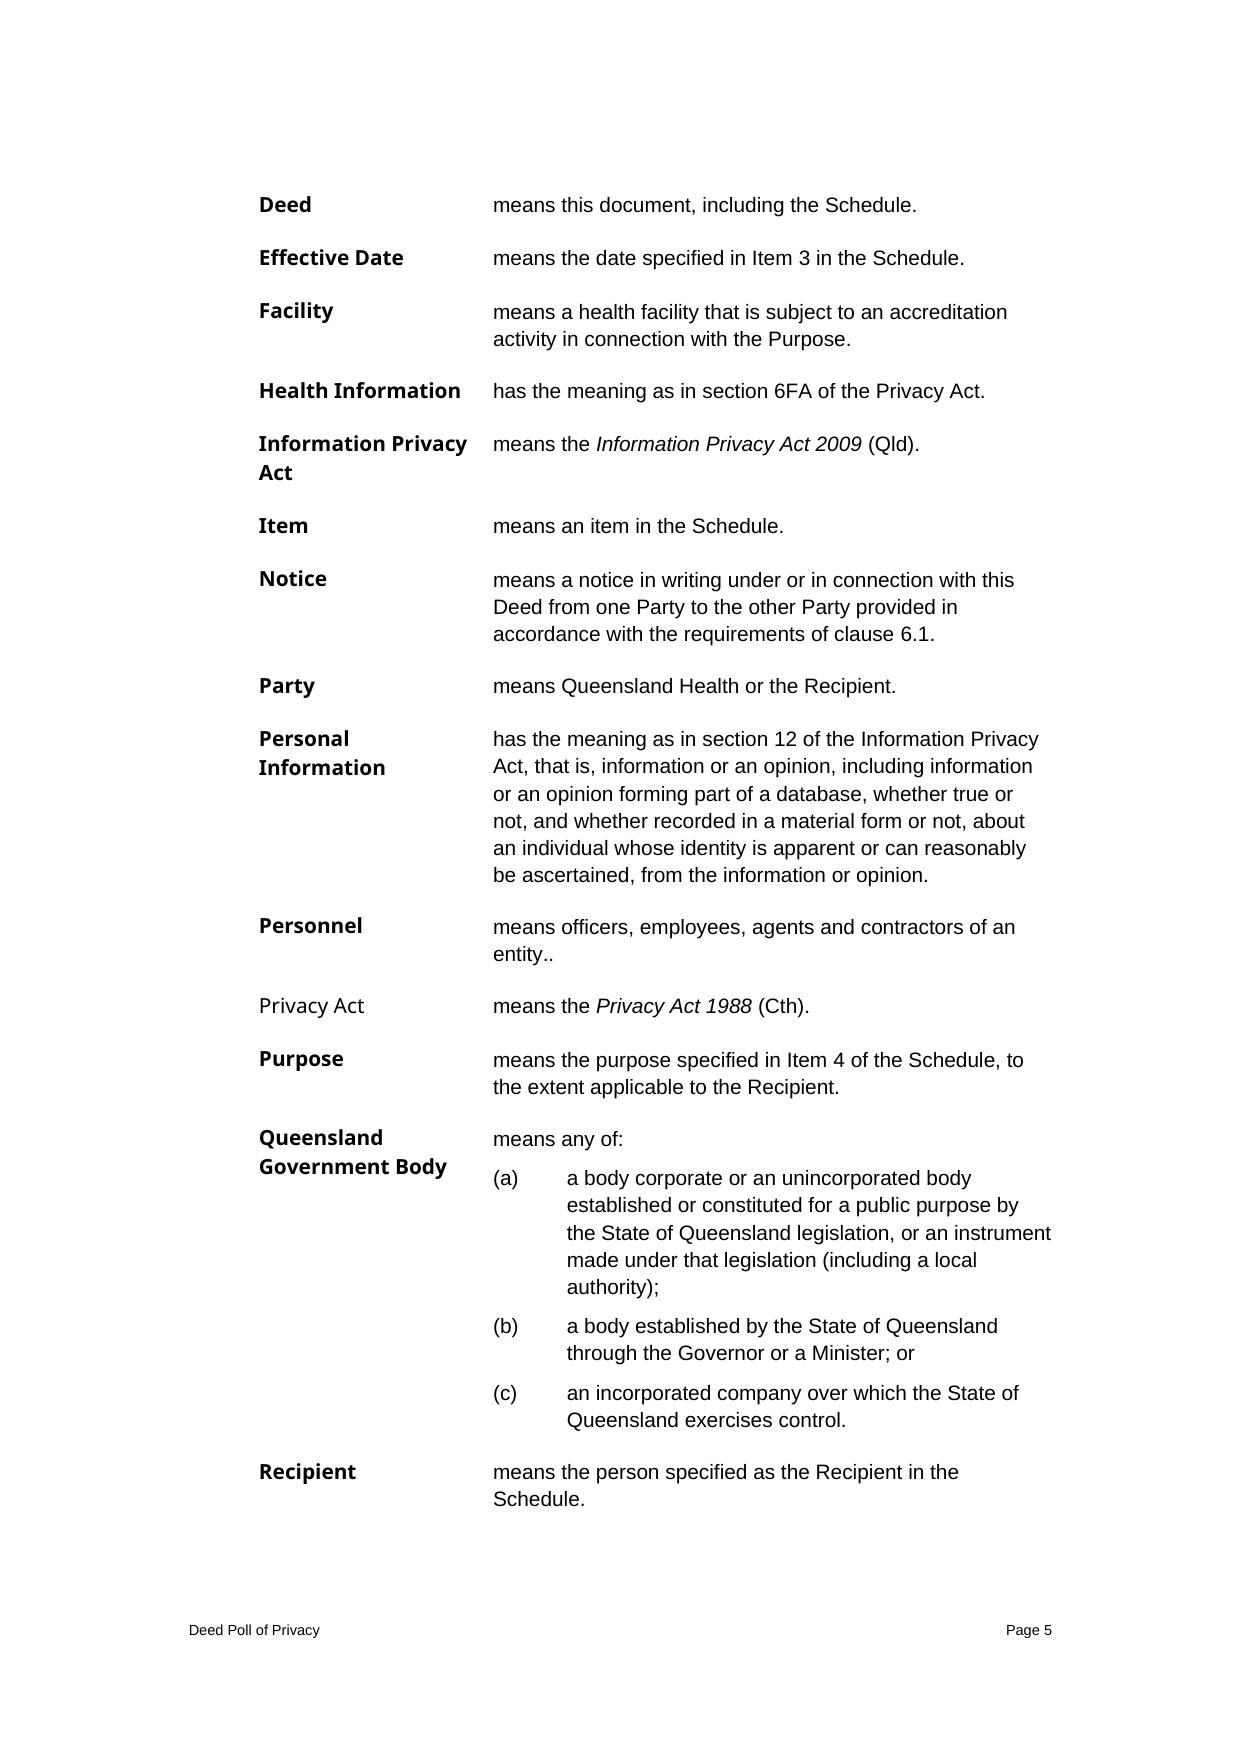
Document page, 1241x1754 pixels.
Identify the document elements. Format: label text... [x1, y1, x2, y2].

table_cell Health Information [248, 363, 482, 417]
table_cell Privacy Act [248, 978, 482, 1032]
table_cell Personal Information [248, 712, 482, 899]
table_cell means the person specified as the Recipient in the Schedule. [482, 1444, 1063, 1523]
table_cell Recipient [248, 1444, 482, 1523]
table_cell Deed [248, 177, 482, 231]
table_cell has the meaning as in section 12 of the Information Privacy Act, that is, information or an opinion, including information or an opinion forming part of a database, whether true or not, and whether recorded in a material form or not, about an individual whose identity is apparent or can reasonably be ascertained, from the information or opinion. [482, 712, 1063, 899]
table_cell means an item in the Schedule. [482, 499, 1063, 552]
table_cell means the purpose specified in Item 4 of the Schedule, to the extent applicable to the Recipient. [482, 1032, 1063, 1111]
table_cell Personnel [248, 899, 482, 978]
table_cell Item [248, 499, 482, 552]
table_cell means Queensland Health or the Recipient. [482, 658, 1063, 712]
table_cell means any of: a body corporate or an unincorporated body established or constituted for a public purpose by the State of Queensland legislation, or an instrument made under that legislation (including a local authority); a body established by the State of Queensland through the Governor or a Minister; or an incorporated company over which the State of Queensland exercises control. [482, 1111, 1063, 1444]
table_cell means a health facility that is subject to an accreditation activity in connection with the Purpose. [482, 284, 1063, 363]
table_cell Queensland Government Body [248, 1111, 482, 1444]
table_cell Notice [248, 552, 482, 658]
table_cell Information Privacy Act [248, 417, 482, 498]
table_cell means the date specified in Item 3 in the Schedule. [482, 231, 1063, 284]
table_cell Purpose [248, 1032, 482, 1111]
table_cell has the meaning as in section 6FA of the Privacy Act. [482, 363, 1063, 417]
table_cell Party [248, 658, 482, 712]
table_cell means the Privacy Act 1988 (Cth). [482, 978, 1063, 1032]
table_cell Effective Date [248, 231, 482, 284]
table_cell means officers, employees, agents and contractors of an entity.. [482, 899, 1063, 978]
table_cell means the Information Privacy Act 2009 (Qld). [482, 417, 1063, 498]
table_cell means a notice in writing under or in connection with this Deed from one Party to the other Party provided in accordance with the requirements of clause 6.1. [482, 552, 1063, 658]
table_cell means this document, including the Schedule. [482, 177, 1063, 231]
table_cell Facility [248, 284, 482, 363]
